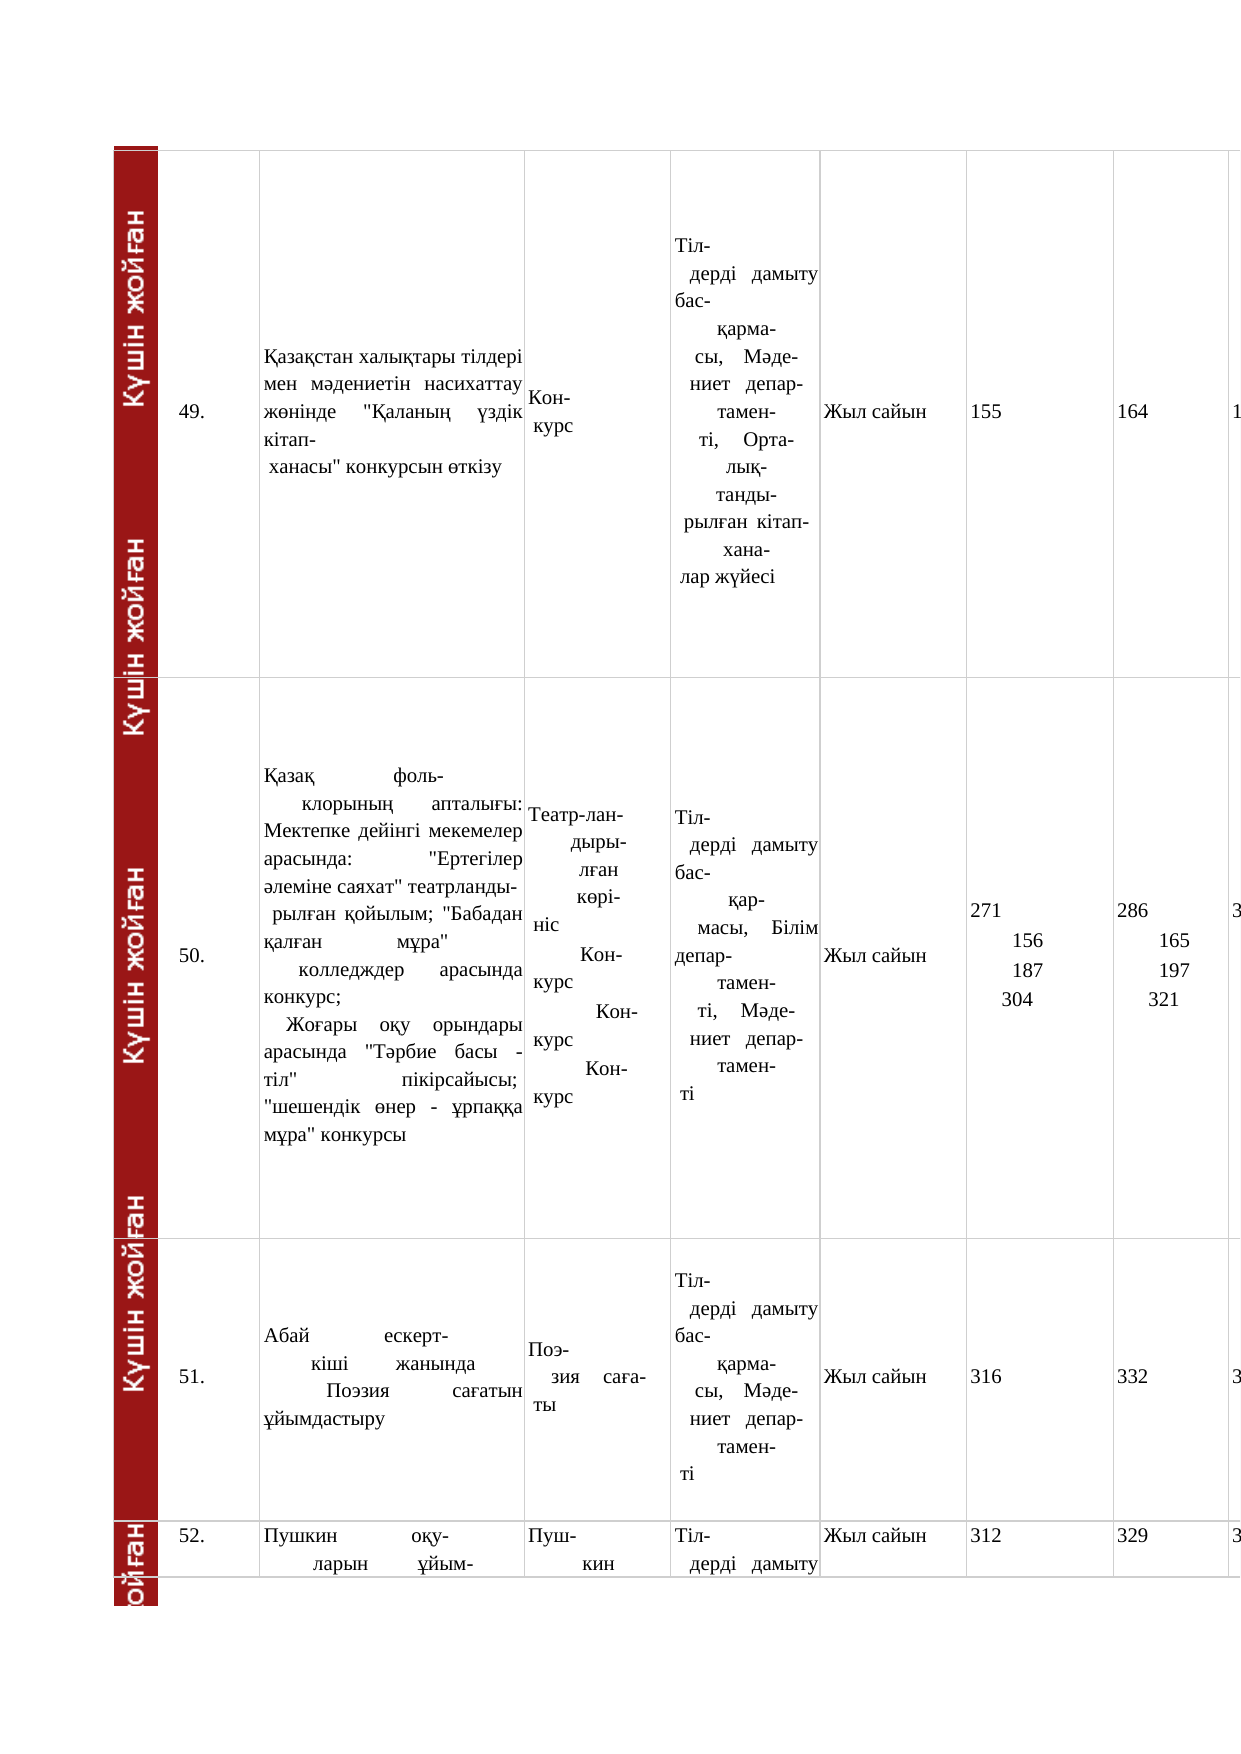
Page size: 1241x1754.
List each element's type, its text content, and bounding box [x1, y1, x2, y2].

table_cell 50. [114, 678, 259, 1237]
table_cell Тіл- дерді дамыту бас- қар- масы, Білім депар- тамен- ті, Мәде- ниет депар- тамен- ті [671, 678, 819, 1237]
table_cell Абай ескерт- кіші жанында Поэзия сағатын ұйымдастыру [260, 1239, 524, 1520]
table_cell 271 156 187 304 [967, 678, 1113, 1237]
table_cell Тіл- дерді дамыту бас- қарма- сы, Мәде- ниет депар- тамен- ті, Орта- лық- танды- рылған кітап- хана- лар жүйесі [671, 151, 819, 677]
table_cell Театр-лан- дыры- лған көрі- ніс Кон- курс Кон- курс Кон- курс [525, 678, 670, 1237]
table_cell Пуш- кин оқу- лары [525, 1522, 670, 1576]
table_cell 164 [1114, 151, 1228, 677]
table_cell Қазақстан халықтары тілдері мен мәдениетін насихаттау жөнінде "Қаланың үздік кітап- ханасы" конкурсын өткізу [260, 151, 524, 677]
table_cell 51. [114, 1239, 259, 1520]
table_cell 332 [1114, 1239, 1228, 1520]
table_cell 329 [1114, 1522, 1228, 1576]
table_cell Кон- курс [525, 151, 670, 677]
picture [114, 1578, 158, 1606]
table_cell Қазақ фоль- клорының апталығы: Мектепке дейінгі мекемелер арасында: "Ертегілер әлеміне саяхат" театрланды- рылған қойылым; "Бабадан қалған мұра" колледждер арасында конкурс; Жоғары оқу орындары арасында "Тәрбие басы - тіл" пікірсайысы; "шешендік өнер - ұрпаққа мұра" конкурсы [260, 678, 524, 1237]
table_cell Жыл сайын [821, 1522, 966, 1576]
table_cell Пушкин оқу- ларын ұйым- дастыру [260, 1522, 524, 1576]
table_cell Тіл- дерді дамыту бас- қарма- сы, Мәде- ниет депар- тамен- ті [671, 1239, 819, 1520]
picture [114, 146, 158, 150]
table_cell 312 [967, 1522, 1113, 1576]
table_cell 49. [114, 151, 259, 677]
table_cell Жыл сайын [821, 151, 966, 677]
table_cell 316 [967, 1239, 1113, 1520]
table_cell Жыл сайын [821, 678, 966, 1237]
table_cell Поэ- зия саға- ты [525, 1239, 670, 1520]
table_cell 155 [967, 151, 1113, 677]
table_cell 52. [114, 1522, 259, 1576]
table_cell Тіл- дерді дамыту бас- қарма- сы, Мәде- ниет депар- тамен- ті [671, 1522, 819, 1576]
table_cell 286 165 197 321 [1114, 678, 1228, 1237]
table_cell Жыл сайын [821, 1239, 966, 1520]
